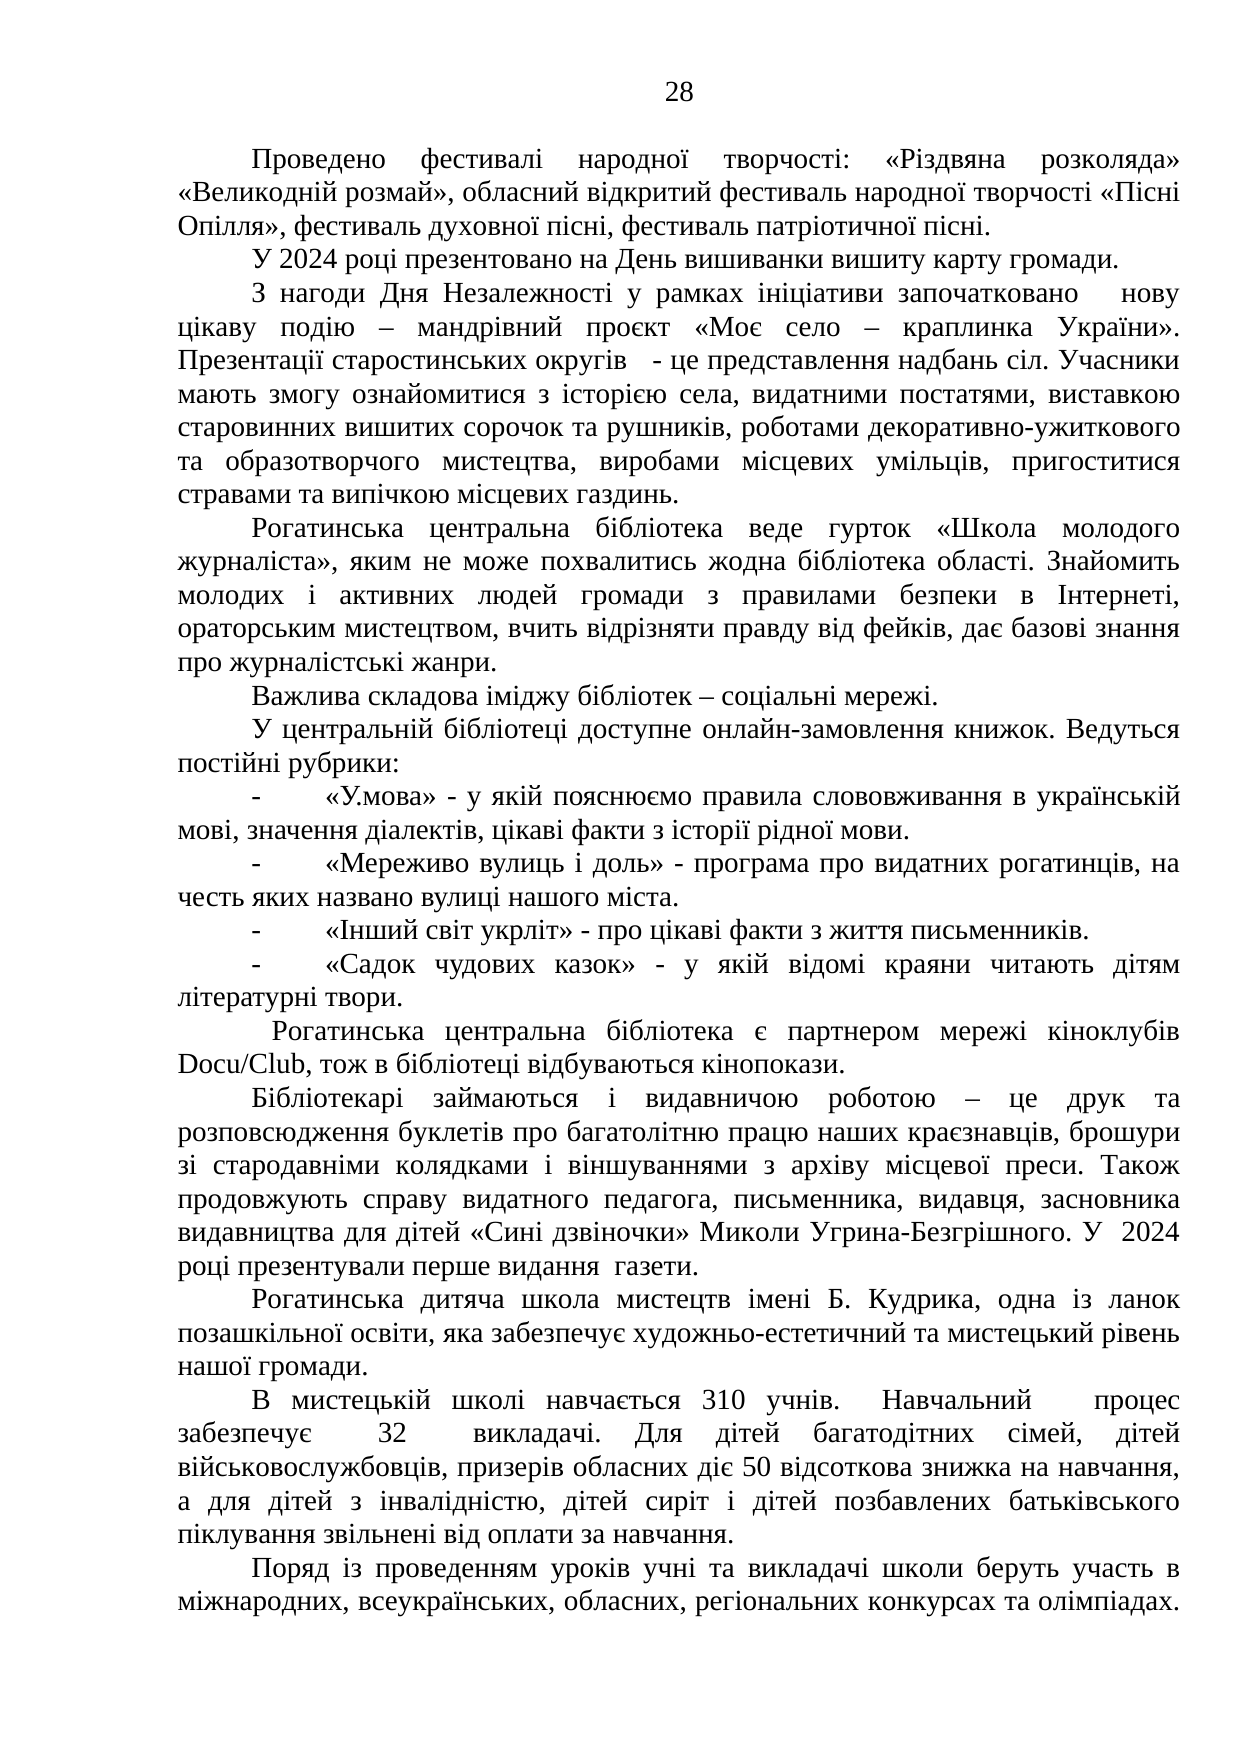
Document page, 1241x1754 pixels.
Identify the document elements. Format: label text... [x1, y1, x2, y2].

text Важлива складова іміджу бібліотек – соціальні мережі. [177, 678, 1181, 711]
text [177, 1550, 1181, 1617]
text Бібліотекарі займаються і видавничою роботою – це друк та розповсюдження буклетів про багатолітню працю наших краєзнавців, брошури зі стародавніми колядками і віншуваннями з архіву місцевої преси. Також продовжують справу видатного педагога, письменника, видавця, засновника видавництва для дітей «Сині дзвіночки» Миколи Угрина-Безгрішного. У 2024 році презентували перше видання газети. [177, 1080, 1181, 1281]
text У 2024 році презентовано на День вишиванки вишиту карту громади. [177, 242, 1181, 275]
text У центральній бібліотеці доступне онлайн-замовлення книжок. Ведуться постійні рубрики: [177, 711, 1181, 778]
text Проведено фестивалі народної творчості: «Різдвяна розколяда» «Великодній розмай», обласний відкритий фестиваль народної творчості «Пісні Опілля», фестиваль духовної пісні, фестиваль патріотичної пісні. [177, 141, 1181, 242]
text Рогатинська дитяча школа мистецтв імені Б. Кудрика, одна із ланок позашкільної освіти, яка забезпечує художньо-естетичний та мистецький рівень нашої громади. [177, 1281, 1181, 1382]
text В мистецькій школі навчається 310 учнів. Навчальний процес забезпечує 32 викладачі. Для дітей багатодітних сімей, дітей військовослужбовців, призерів обласних діє 50 відсоткова знижка на навчання, а для дітей з інвалідністю, дітей сиріт і дітей позбавлених батьківського піклування звільнені від оплати за навчання. [177, 1382, 1181, 1550]
list «Інший світ укрліт» - про цікаві факти з життя письменників. [177, 912, 1181, 946]
text Рогатинська центральна бібліотека є партнером мережі кіноклубів Docu/Сlub, тож в бібліотеці відбуваються кінопокази. [177, 1013, 1181, 1080]
list «Мереживо вулиць і доль» - програма про видатних рогатинців, на честь яких названо вулиці нашого міста. [177, 845, 1181, 912]
text З нагоди Дня Незалежності у рамках ініціативи започатковано нову цікаву подію – мандрівний проєкт «Моє село – краплинка України». Презентації старостинських округів - це представлення надбань сіл. Учасники мають змогу ознайомитися з історією села, видатними постатями, виставкою старовинних вишитих сорочок та рушників, роботами декоративно-ужиткового та образотворчого мистецтва, виробами місцевих умільців, пригоститися стравами та випічкою місцевих газдинь. [177, 275, 1181, 510]
list «Садок чудових казок» - у якій відомі краяни читають дітям літературні твори. [177, 946, 1181, 1013]
text Рогатинська центральна бібліотека веде гурток «Школа молодого журналіста», яким не може похвалитись жодна бібліотека області. Знайомить молодих і активних людей громади з правилами безпеки в Інтернеті, ораторським мистецтвом, вчить відрізняти правду від фейків, дає базові знання про журналістські жанри. [177, 510, 1181, 678]
list «У.мова» - у якій пояснюємо правила слововживання в українській мові, значення діалектів, цікаві факти з історії рідної мови. [177, 778, 1181, 845]
